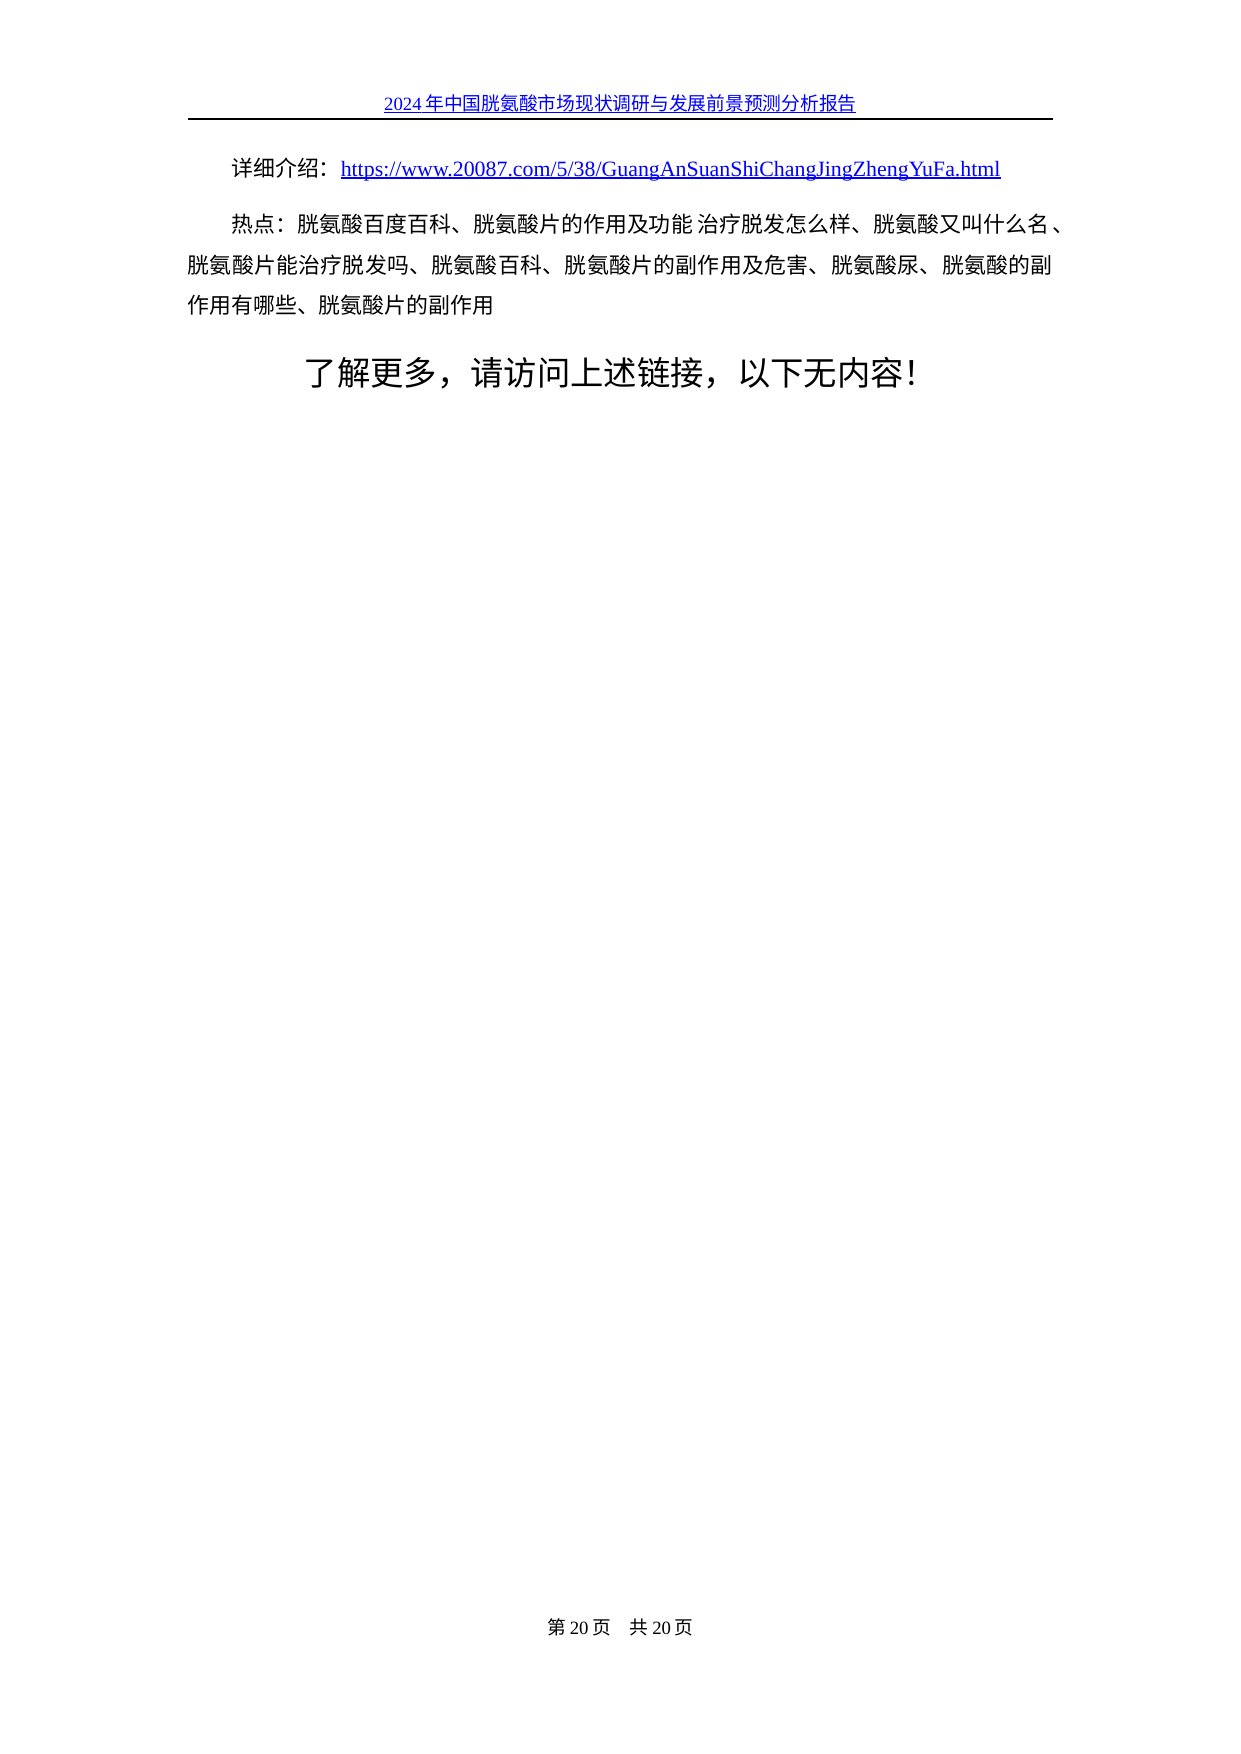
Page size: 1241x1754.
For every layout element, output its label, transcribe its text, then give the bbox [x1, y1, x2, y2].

text 详细介绍：https://www.20087.com/5/38/GuangAnSuanShiChangJingZhengYuFa.html [187, 150, 1053, 183]
title 了解更多，请访问上述链接，以下无内容！ [187, 338, 1053, 403]
text 热点：胱氨酸百度百科、胱氨酸片的作用及功能 治疗脱发怎么样、胱氨酸又叫什么名、胱氨酸片能治疗脱发吗、胱氨酸百科、胱氨酸片的副作用及危害、胱氨酸尿、胱氨酸的副作用有哪些、胱氨酸片的副作用 [187, 207, 1053, 321]
